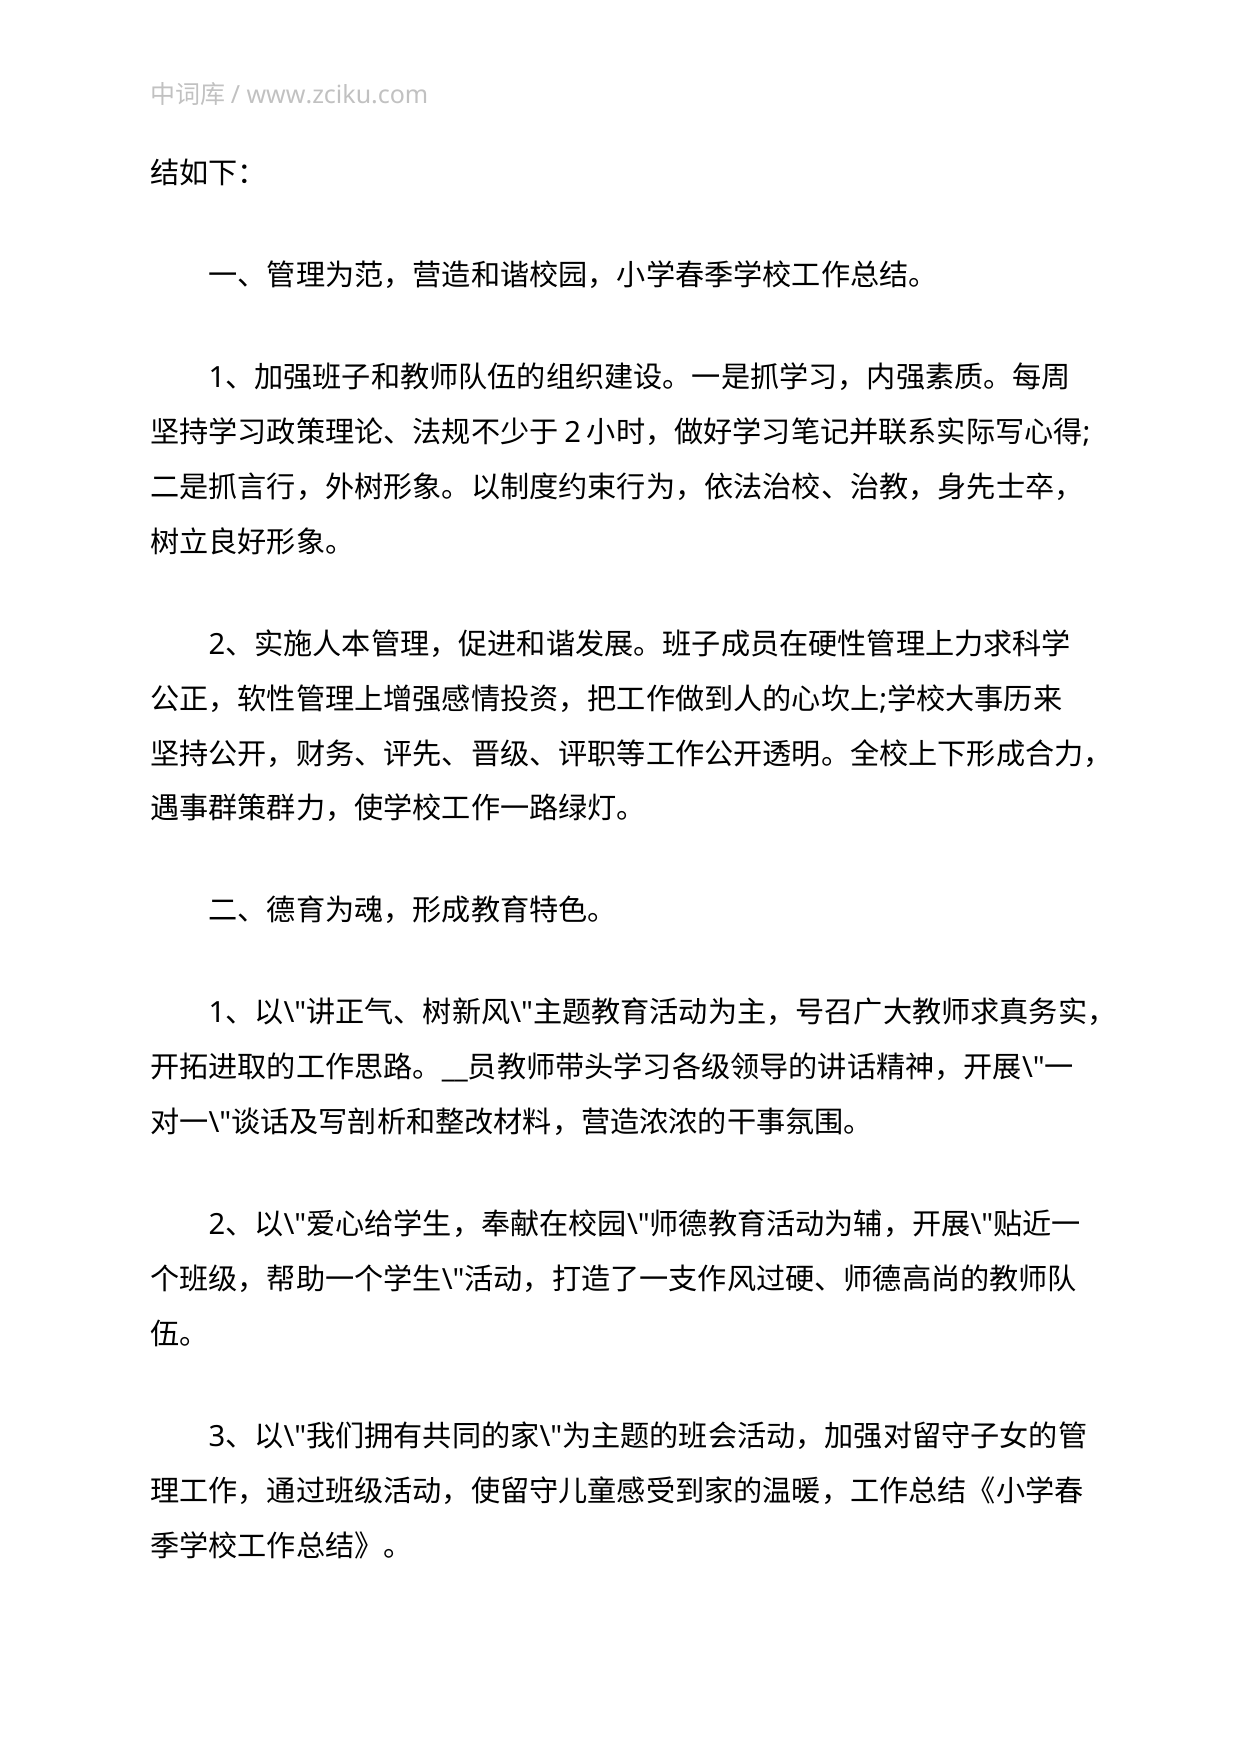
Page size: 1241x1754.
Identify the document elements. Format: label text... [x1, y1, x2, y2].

text 一、管理为范，营造和谐校园，小学春季学校工作总结。 [150, 252, 1090, 294]
text 二、德育为魂，形成教育特色。 [150, 887, 1090, 929]
text 3、以\"我们拥有共同的家\"为主题的班会活动，加强对留守子女的管理工作，通过班级活动，使留守儿童感受到家的温暖，工作总结《小学春季学校工作总结》。 [150, 1412, 1090, 1564]
text 2、以\"爱心给学生，奉献在校园\"师德教育活动为辅，开展\"贴近一个班级，帮助一个学生\"活动，打造了一支作风过硬、师德高尚的教师队伍。 [150, 1201, 1090, 1353]
text 1、以\"讲正气、树新风\"主题教育活动为主，号召广大教师求真务实，开拓进取的工作思路。__员教师带头学习各级领导的讲话精神，开展\"一对一\"谈话及写剖析和整改材料，营造浓浓的干事氛围。 [150, 989, 1090, 1141]
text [150, 150, 1090, 192]
text 1、加强班子和教师队伍的组织建设。一是抓学习，内强素质。每周坚持学习政策理论、法规不少于2小时，做好学习笔记并联系实际写心得;二是抓言行，外树形象。以制度约束行为，依法治校、治教，身先士卒，树立良好形象。 [150, 353, 1090, 561]
text 2、实施人本管理，促进和谐发展。班子成员在硬性管理上力求科学公正，软性管理上增强感情投资，把工作做到人的心坎上;学校大事历来坚持公开，财务、评先、晋级、评职等工作公开透明。全校上下形成合力，遇事群策群力，使学校工作一路绿灯。 [150, 620, 1090, 827]
